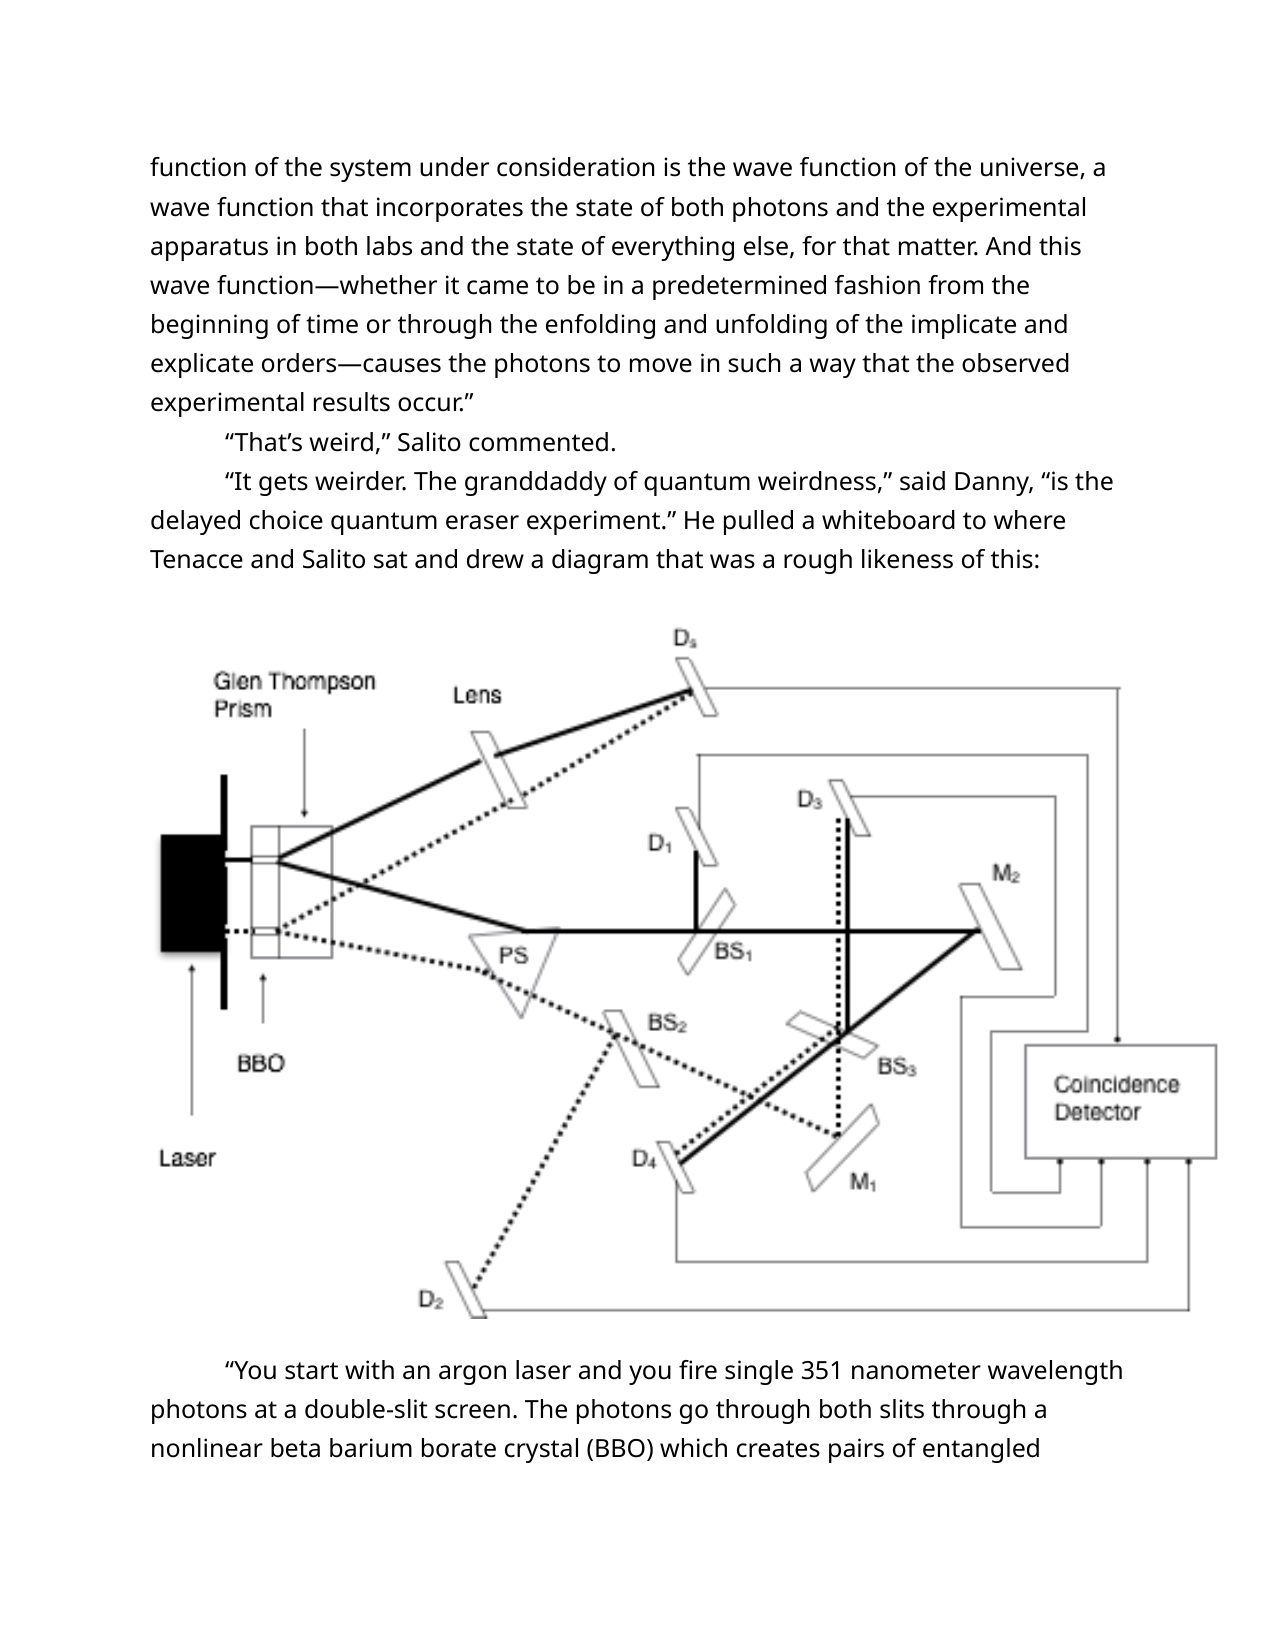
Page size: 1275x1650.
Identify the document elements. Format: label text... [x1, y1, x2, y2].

text “It gets weirder. The granddaddy of quantum weirdness,” said Danny, “is the delayed choice quantum eraser experiment.” He pulled a whiteboard to where Tenacce and Salito sat and drew a diagram that was a rough likeness of this: [150, 463, 1125, 576]
picture [150, 615, 1218, 1319]
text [150, 150, 1125, 419]
text “That’s weird,” Salito commented. [150, 424, 1125, 458]
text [150, 1352, 1125, 1465]
